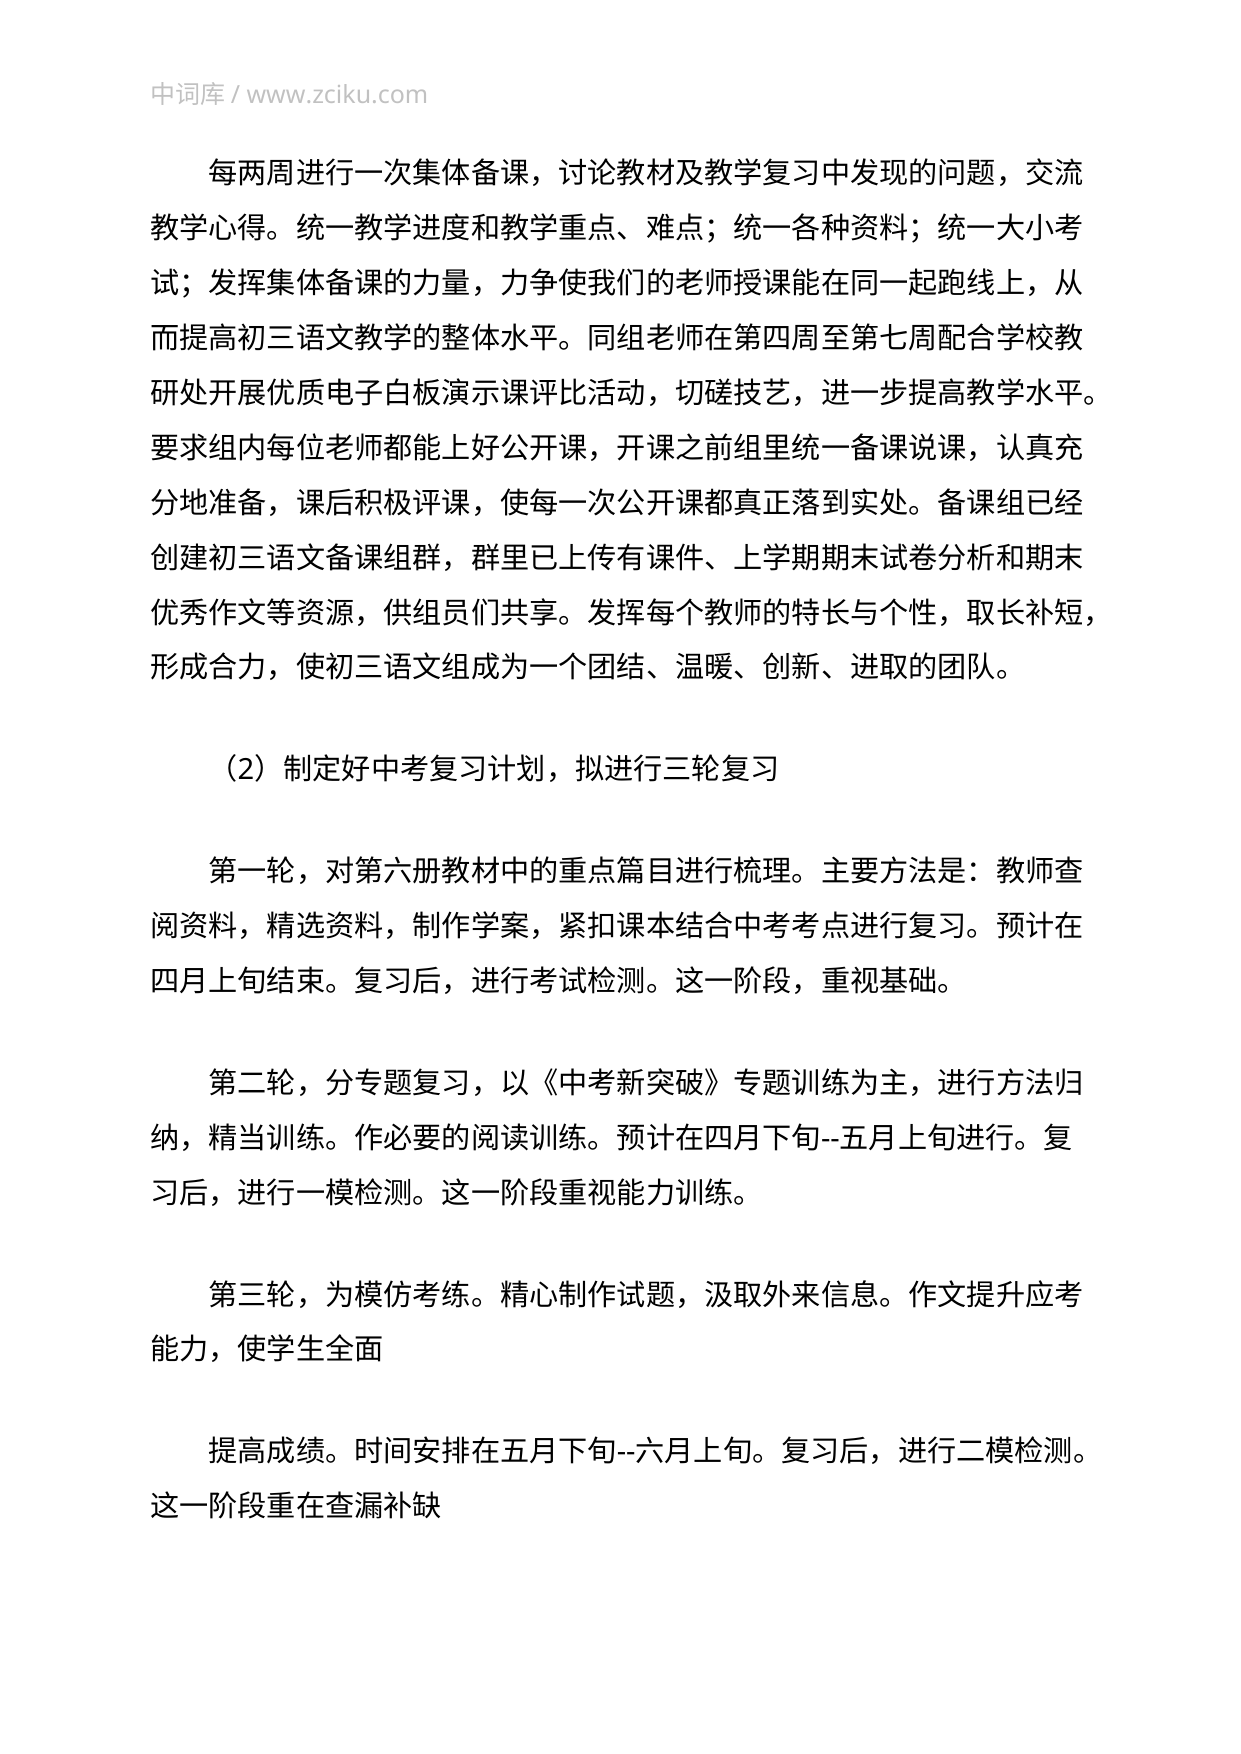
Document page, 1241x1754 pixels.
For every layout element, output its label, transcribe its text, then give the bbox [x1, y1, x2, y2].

text 第二轮，分专题复习，以《中考新突破》专题训练为主，进行方法归纳，精当训练。作必要的阅读训练。预计在四月下旬--五月上旬进行。复习后，进行一模检测。这一阶段重视能力训练。 [150, 1059, 1090, 1212]
text 第三轮，为模仿考练。精心制作试题，汲取外来信息。作文提升应考能力，使学生全面 [150, 1271, 1090, 1368]
text 每两周进行一次集体备课，讨论教材及教学复习中发现的问题，交流教学心得。统一教学进度和教学重点、难点；统一各种资料；统一大小考试；发挥集体备课的力量，力争使我们的老师授课能在同一起跑线上，从而提高初三语文教学的整体水平。同组老师在第四周至第七周配合学校教研处开展优质电子白板演示课评比活动，切磋技艺，进一步提高教学水平。要求组内每位老师都能上好公开课，开课之前组里统一备课说课，认真充分地准备，课后积极评课，使每一次公开课都真正落到实处。备课组已经创建初三语文备课组群，群里已上传有课件、上学期期末试卷分析和期末优秀作文等资源，供组员们共享。发挥每个教师的特长与个性，取长补短，形成合力，使初三语文组成为一个团结、温暖、创新、进取的团队。 [150, 150, 1090, 686]
text （2）制定好中考复习计划，拟进行三轮复习 [150, 746, 1090, 788]
text 提高成绩。时间安排在五月下旬--六月上旬。复习后，进行二模检测。这一阶段重在查漏补缺 [150, 1428, 1090, 1525]
text 第一轮，对第六册教材中的重点篇目进行梳理。主要方法是：教师查阅资料，精选资料，制作学案，紧扣课本结合中考考点进行复习。预计在四月上旬结束。复习后，进行考试检测。这一阶段，重视基础。 [150, 848, 1090, 1000]
